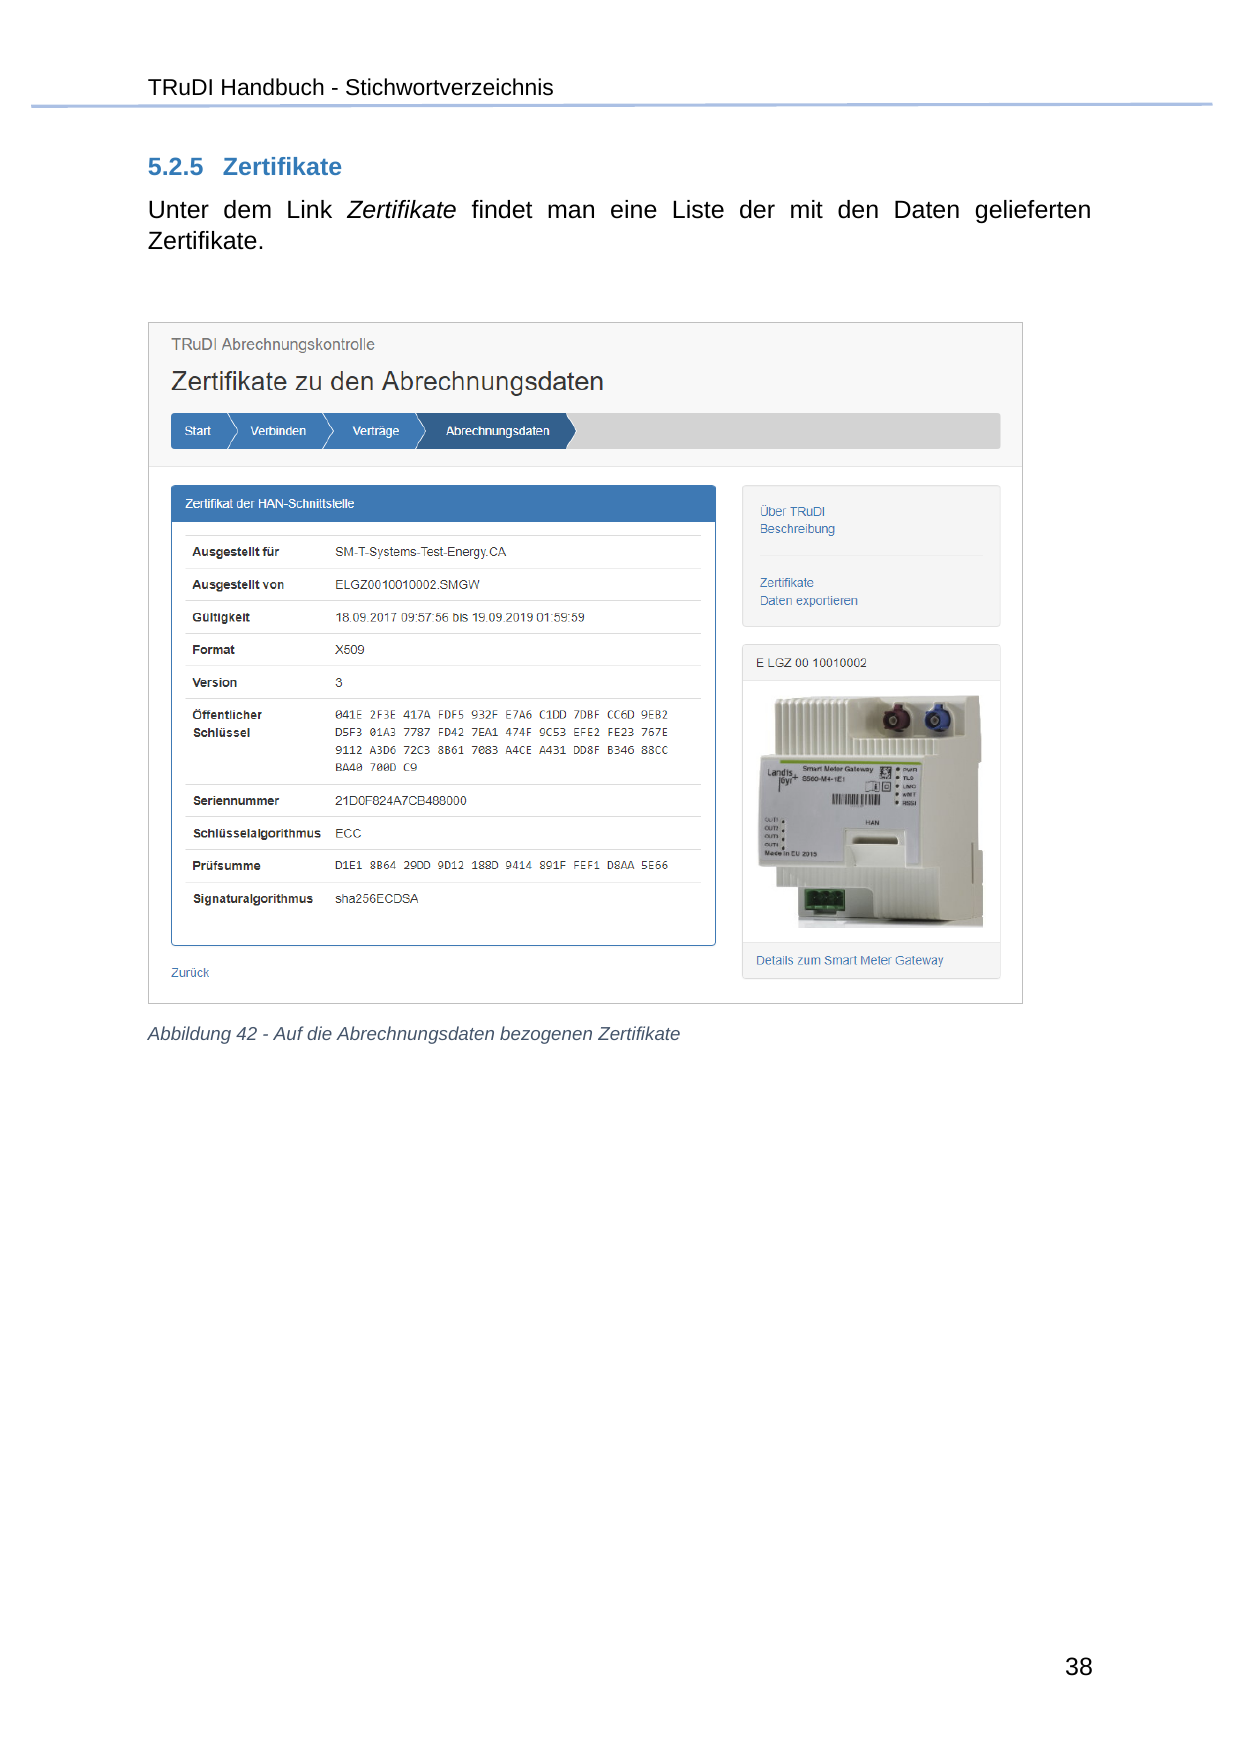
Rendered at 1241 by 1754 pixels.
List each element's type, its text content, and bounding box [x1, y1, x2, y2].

picture [149, 323, 1022, 1003]
text Unter dem Link Zertifikate findet man eine Liste der mit den Daten gelieferten Zertifikate. [148, 195, 1093, 255]
subtitle Zertifikate [148, 152, 1093, 181]
text Abbildung 42 - Auf die Abrechnungsdaten bezogenen Zertifikate [148, 1022, 1093, 1044]
